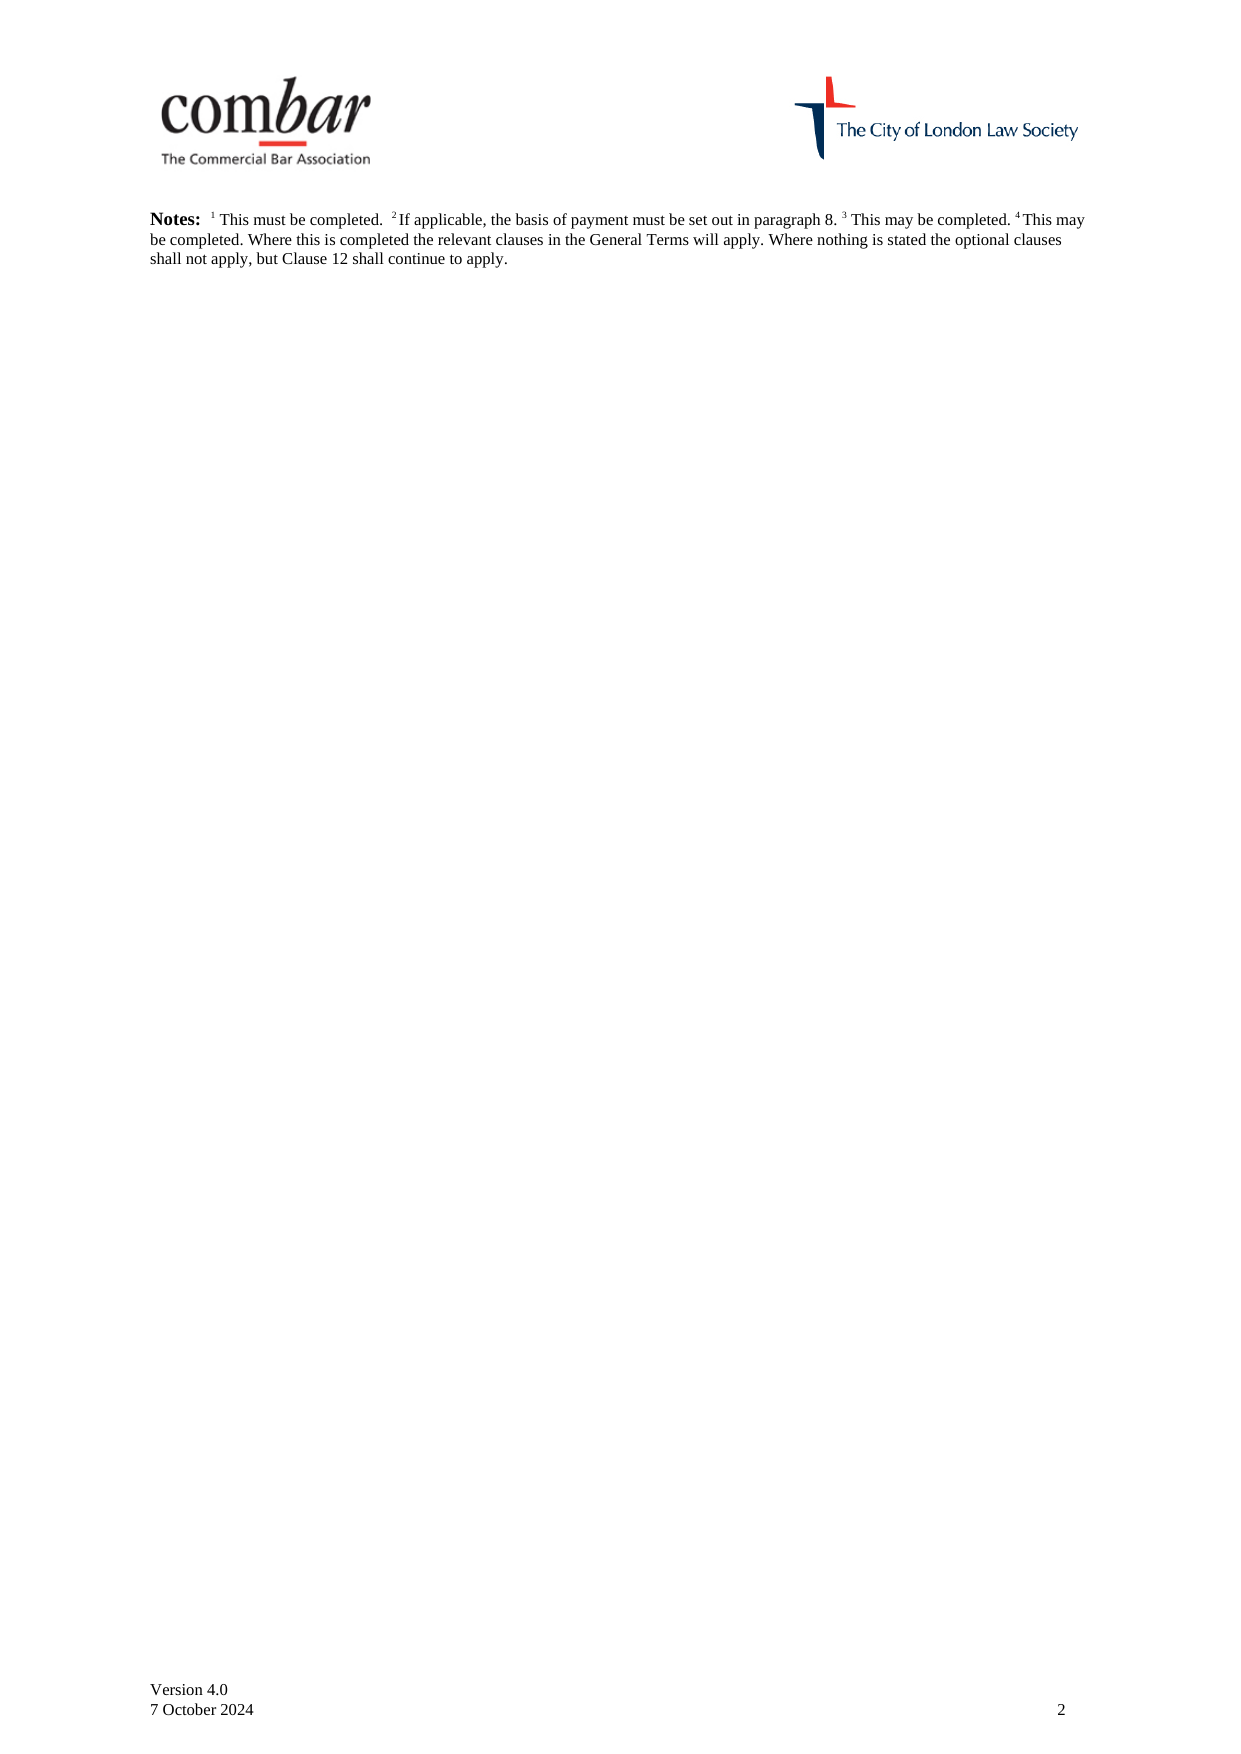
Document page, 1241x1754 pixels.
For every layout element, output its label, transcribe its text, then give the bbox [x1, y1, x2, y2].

picture [783, 75, 1079, 161]
picture [161, 75, 371, 177]
text Notes: 1 This must be completed. 2 If applicable, the basis of payment must be set out in paragraph 8. 3 This may be completed. 4 This may be completed. Where this is completed the relevant clauses in the General Terms will apply. Where nothing is stated the optional clauses shall not apply, but Clause 12 shall continue to apply. [150, 208, 1090, 268]
